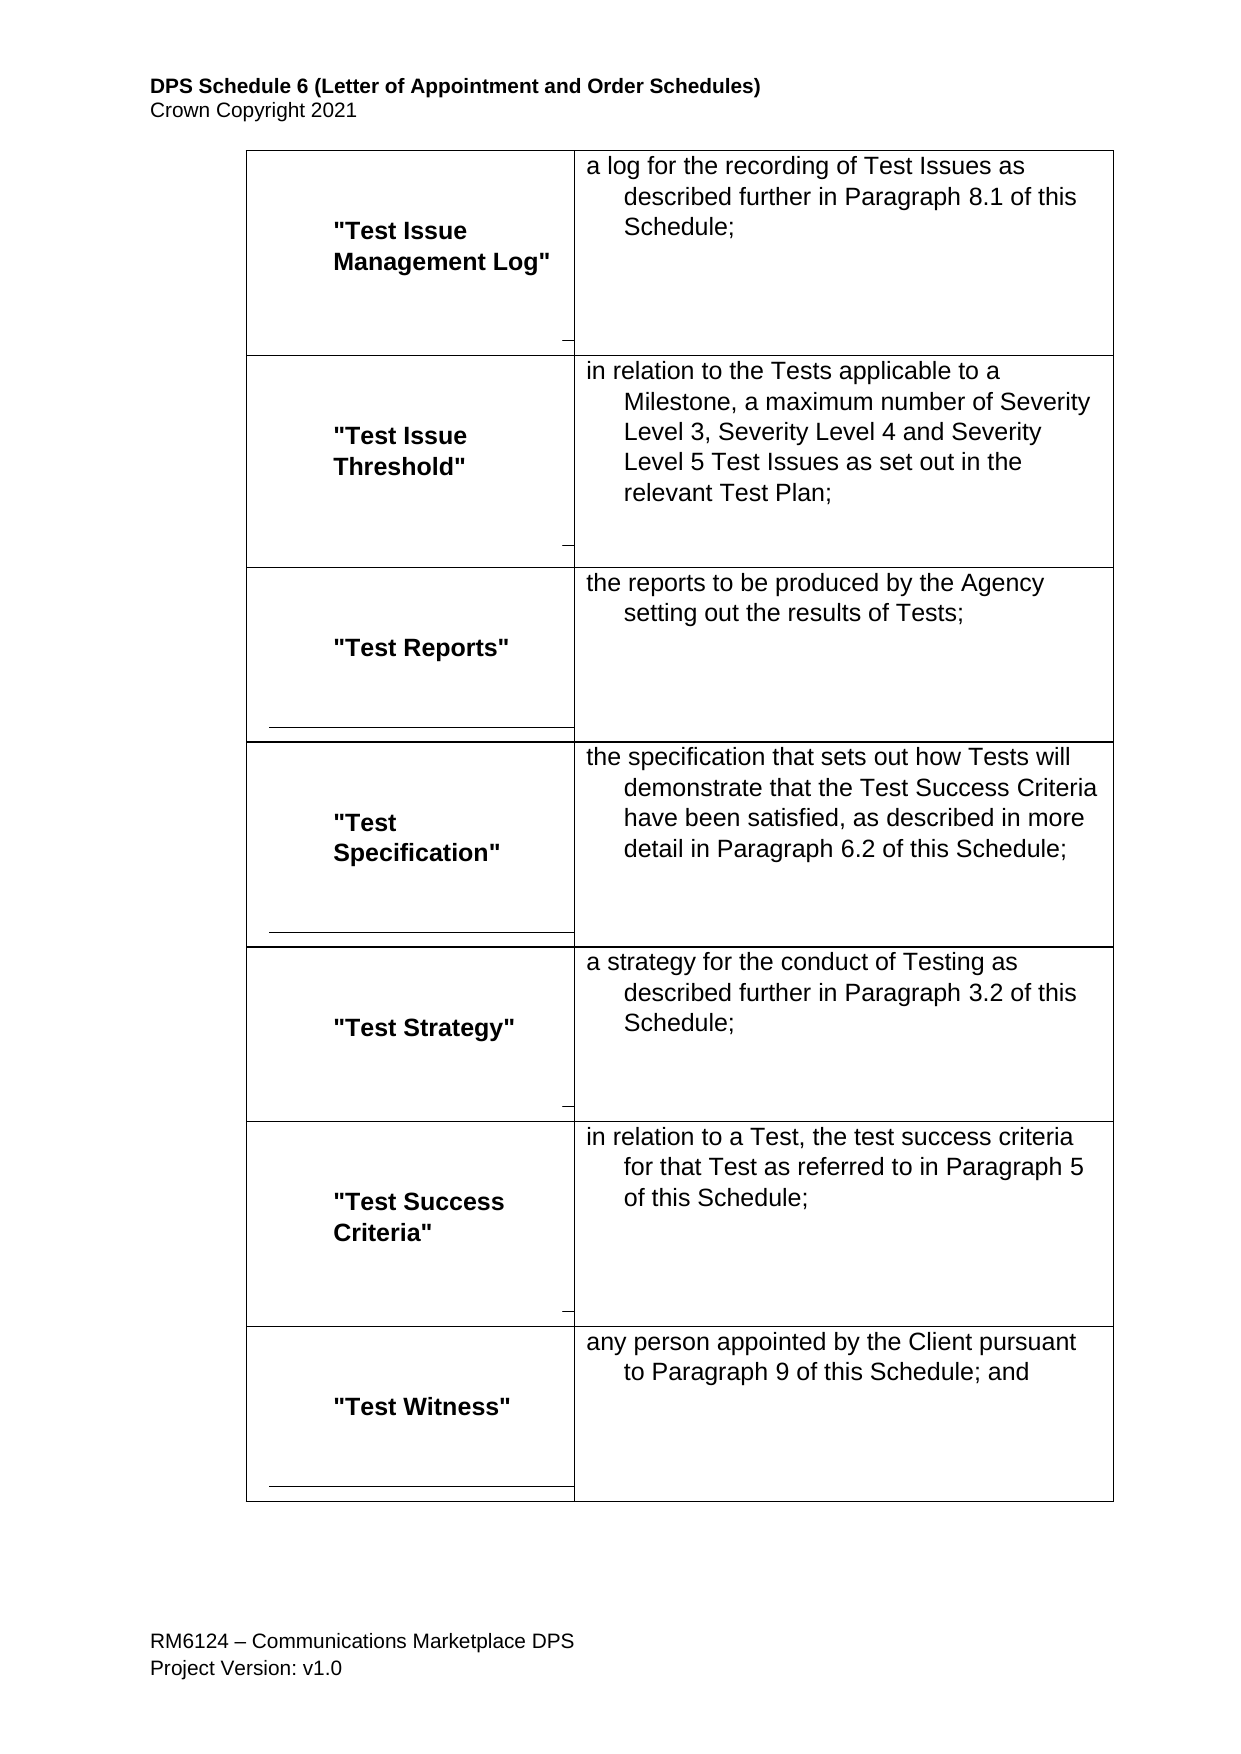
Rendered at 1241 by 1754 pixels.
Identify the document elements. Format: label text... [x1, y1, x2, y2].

table_cell a log for the recording of Test Issues as described further in Paragraph 8.1 of this Schedule; [575, 151, 1113, 355]
table_cell "Test Specification" [247, 743, 574, 946]
table_cell "Test Reports" [247, 568, 574, 741]
table_cell "Test Witness" [247, 1327, 574, 1501]
table_cell in relation to the Tests applicable to a Milestone, a maximum number of Severity Level 3, Severity Level 4 and Severity Level 5 Test Issues as set out in the relevant Test Plan; [575, 356, 1113, 567]
table_cell the specification that sets out how Tests will demonstrate that the Test Success Criteria have been satisfied, as described in more detail in Paragraph 6.2 of this Schedule; [575, 743, 1113, 946]
table_cell "Test Issue Management Log" [247, 151, 574, 355]
table_cell a strategy for the conduct of Testing as described further in Paragraph 3.2 of this Schedule; [575, 948, 1113, 1121]
table_cell "Test Issue Threshold" [247, 356, 574, 567]
table_cell "Test Success Criteria" [247, 1122, 574, 1326]
table_cell in relation to a Test, the test success criteria for that Test as referred to in Paragraph 5 of this Schedule; [575, 1122, 1113, 1326]
table_cell the reports to be produced by the Agency setting out the results of Tests; [575, 568, 1113, 741]
table_cell any person appointed by the Client pursuant to Paragraph 9 of this Schedule; and [575, 1327, 1113, 1501]
table_cell "Test Strategy" [247, 948, 574, 1121]
